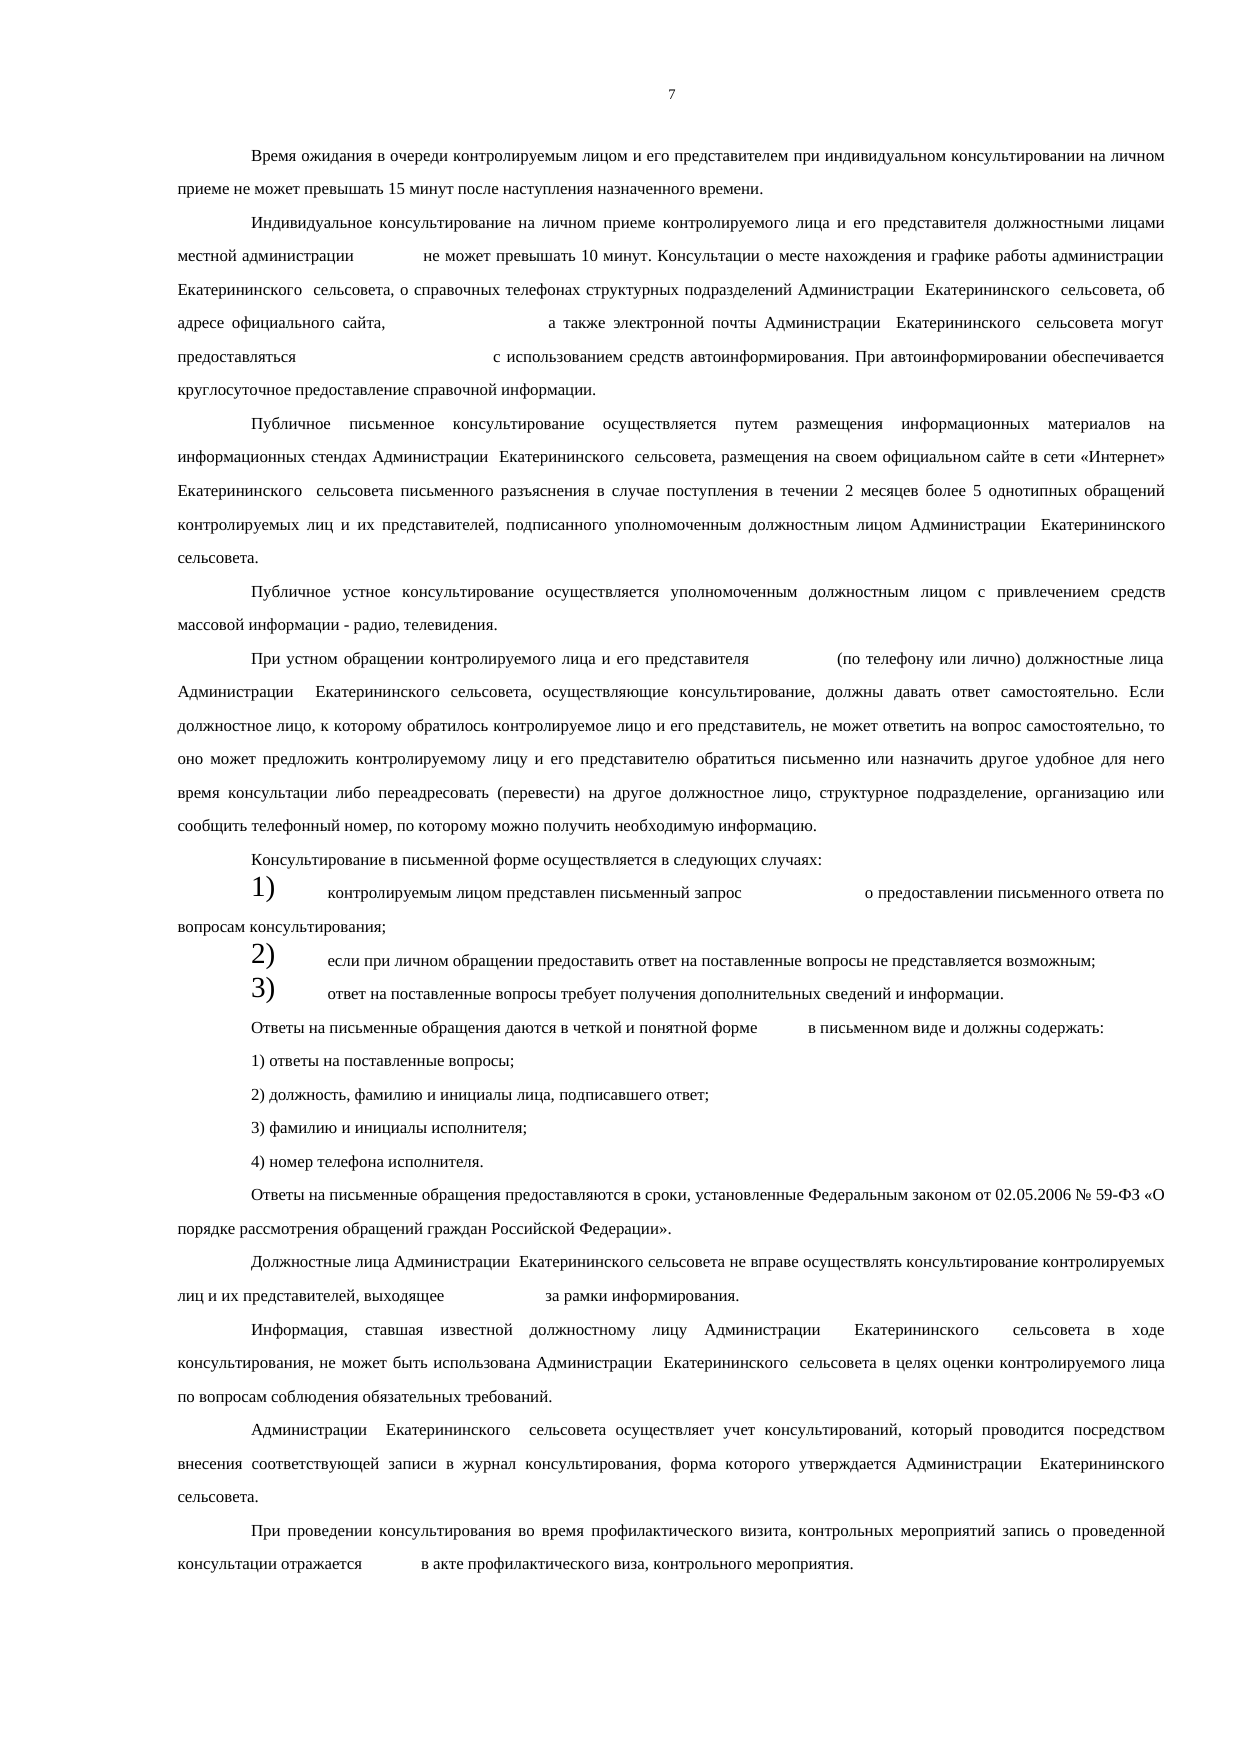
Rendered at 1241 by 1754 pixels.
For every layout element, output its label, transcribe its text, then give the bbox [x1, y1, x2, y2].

text 3) фамилию и инициалы исполнителя; [177, 1104, 1167, 1137]
text Ответы на письменные обращения предоставляются в сроки, установленные Федеральным законом от 02.05.2006 № 59-ФЗ «О порядке рассмотрения обращений граждан Российской Федерации». [177, 1171, 1167, 1238]
text Индивидуальное консультирование на личном приеме контролируемого лица и его представителя должностными лицами местной администрации не может превышать 10 минут. Консультации о месте нахождения и графике работы администрации Екатерининского сельсовета, о справочных телефонах структурных подразделений Администрации Екатерининского сельсовета, об адресе официального сайта, а также электронной почты Администрации Екатерининского сельсовета могут предоставляться с использованием средств автоинформирования. При автоинформировании обеспечивается круглосуточное предоставление справочной информации. [177, 198, 1167, 399]
list контролируемым лицом представлен письменный запрос о предоставлении письменного ответа по вопросам консультирования; [177, 869, 1167, 936]
text Должностные лица Администрации Екатерининского сельсовета не вправе осуществлять консультирование контролируемых лиц и их представителей, выходящее за рамки информирования. [177, 1238, 1167, 1305]
text Публичное устное консультирование осуществляется уполномоченным должностным лицом с привлечением средств массовой информации - радио, телевидения. [177, 567, 1167, 634]
text При проведении консультирования во время профилактического визита, контрольных мероприятий запись о проведенной консультации отражается в акте профилактического виза, контрольного мероприятия. [177, 1506, 1167, 1573]
list ответ на поставленные вопросы требует получения дополнительных сведений и информации. [177, 970, 1167, 1003]
text Консультирование в письменной форме осуществляется в следующих случаях: [177, 836, 1167, 869]
text Время ожидания в очереди контролируемым лицом и его представителем при индивидуальном консультировании на личном приеме не может превышать 15 минут после наступления назначенного времени. [177, 131, 1167, 198]
text 1) ответы на поставленные вопросы; [177, 1037, 1167, 1070]
text 4) номер телефона исполнителя. [177, 1137, 1167, 1171]
text Публичное письменное консультирование осуществляется путем размещения информационных материалов на информационных стендах Администрации Екатерининского сельсовета, размещения на своем официальном сайте в сети «Интернет» Екатерининского сельсовета письменного разъяснения в случае поступления в течении 2 месяцев более 5 однотипных обращений контролируемых лиц и их представителей, подписанного уполномоченным должностным лицом Администрации Екатерининского сельсовета. [177, 399, 1167, 567]
text 2) должность, фамилию и инициалы лица, подписавшего ответ; [177, 1070, 1167, 1104]
list если при личном обращении предоставить ответ на поставленные вопросы не представляется возможным; [177, 936, 1167, 970]
text Информация, ставшая известной должностному лицу Администрации Екатерининского сельсовета в ходе консультирования, не может быть использована Администрации Екатерининского сельсовета в целях оценки контролируемого лица по вопросам соблюдения обязательных требований. [177, 1305, 1167, 1406]
text При устном обращении контролируемого лица и его представителя (по телефону или лично) должностные лица Администрации Екатерининского сельсовета, осуществляющие консультирование, должны давать ответ самостоятельно. Если должностное лицо, к которому обратилось контролируемое лицо и его представитель, не может ответить на вопрос самостоятельно, то оно может предложить контролируемому лицу и его представителю обратиться письменно или назначить другое удобное для него время консультации либо переадресовать (перевести) на другое должностное лицо, структурное подразделение, организацию или сообщить телефонный номер, по которому можно получить необходимую информацию. [177, 634, 1167, 836]
text Ответы на письменные обращения даются в четкой и понятной форме в письменном виде и должны содержать: [177, 1003, 1167, 1037]
text Администрации Екатерининского сельсовета осуществляет учет консультирований, который проводится посредством внесения соответствующей записи в журнал консультирования, форма которого утверждается Администрации Екатерининского сельсовета. [177, 1406, 1167, 1506]
